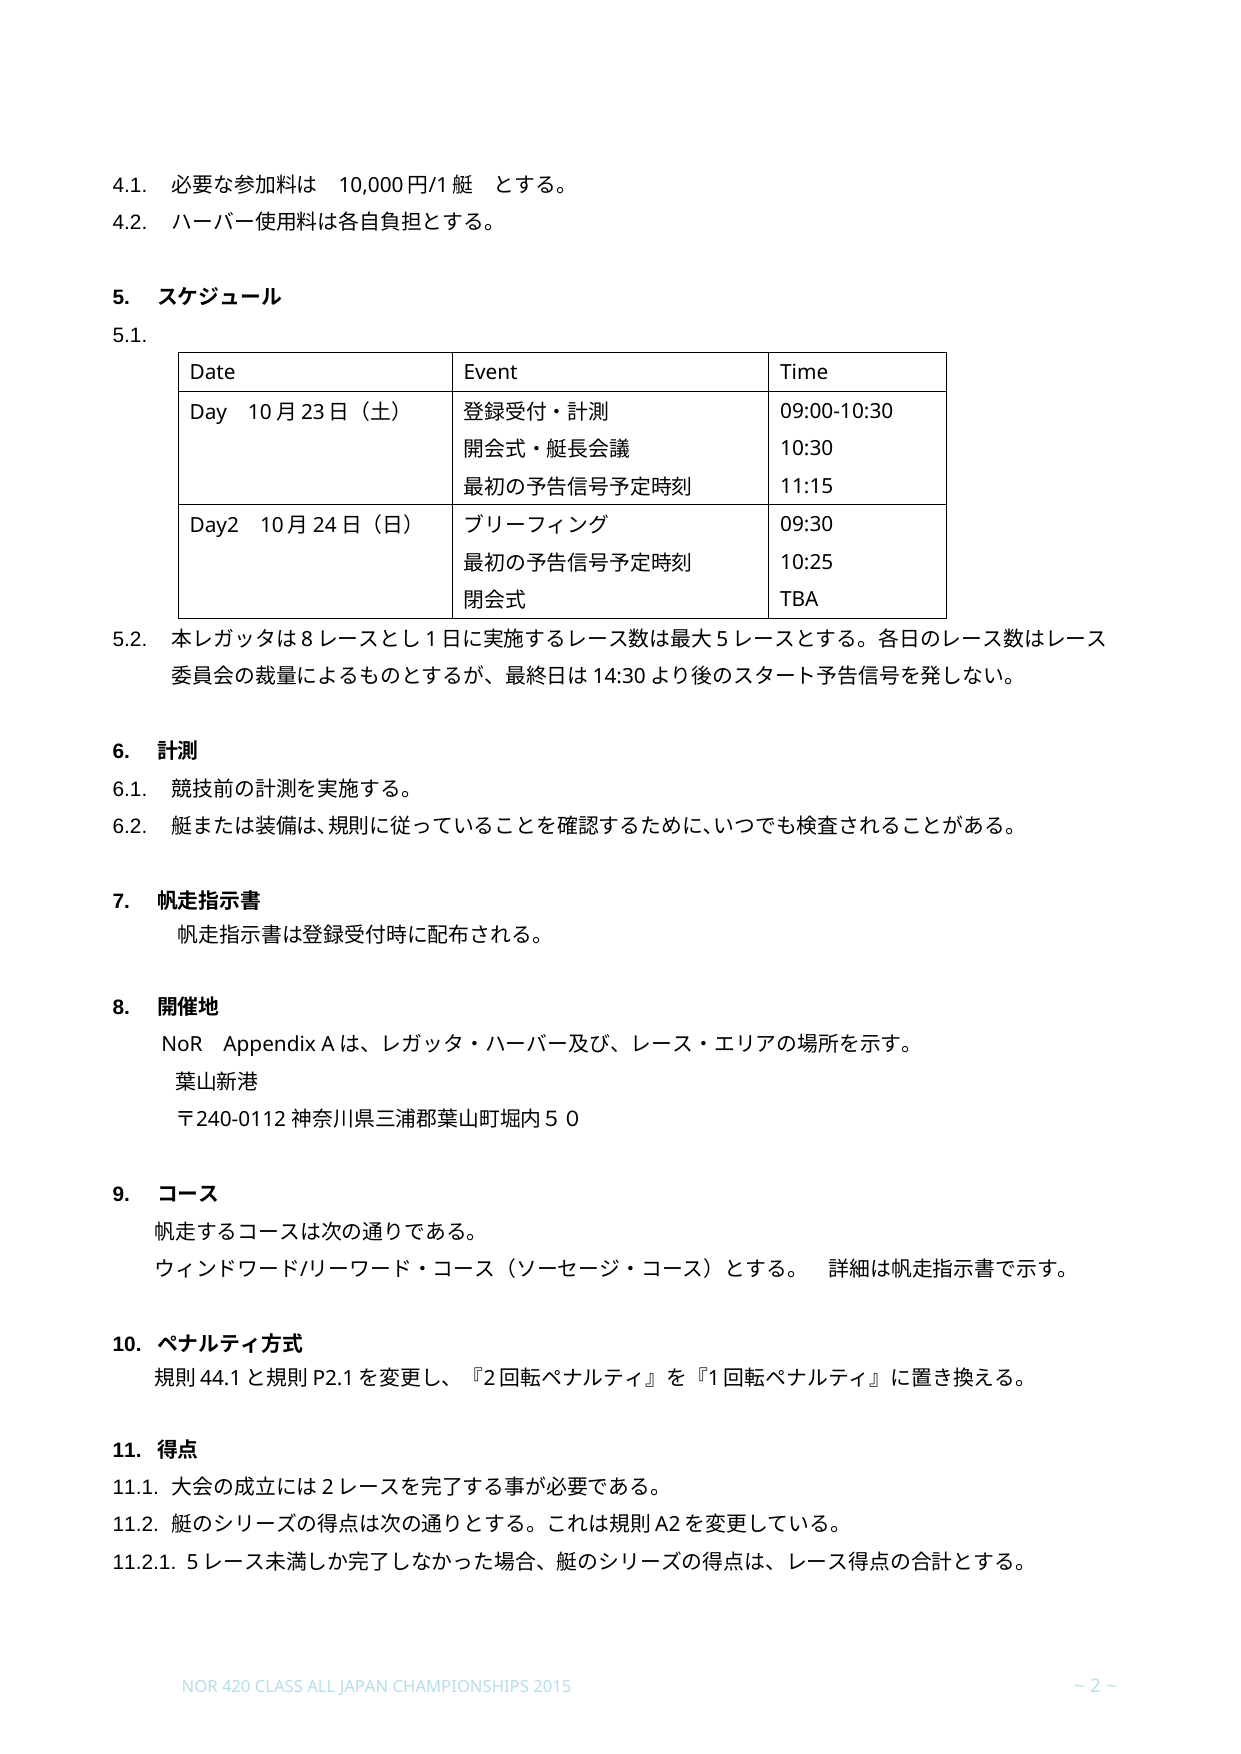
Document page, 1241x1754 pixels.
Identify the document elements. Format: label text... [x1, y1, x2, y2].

list 計測 [112, 731, 1128, 769]
list 得点 [112, 1429, 1128, 1467]
list 競技前の計測を実施する。 [112, 769, 1128, 806]
table_cell Day2 10月24日（日） [179, 505, 452, 618]
list 艇または装備は､規則に従っていることを確認するために､いつでも検査されることがある。 [112, 806, 1128, 844]
list 艇のシリーズの得点は次の通りとする。これは規則A2を変更している。 [112, 1504, 1128, 1542]
list 開催地 [112, 986, 1128, 1024]
list 帆走指示書 [112, 881, 1128, 919]
list NoR Appendix Aは、レガッタ・ハーバー及び、レース・エリアの場所を示す。 [161, 1024, 1128, 1061]
list 必要な参加料は 10,000円/1艇 とする。 [112, 164, 1128, 202]
list 帆走指示書は登録受付時に配布される。 [157, 919, 1128, 949]
table_header Event [453, 353, 768, 391]
table_cell Day 10月23日（土） [179, 392, 452, 504]
list コース [112, 1174, 1128, 1211]
text ウィンドワード/リーワード・コース（ソーセージ・コース）とする。 詳細は帆走指示書で示す。 [112, 1249, 1128, 1286]
list 5レース未満しか完了しなかった場合、艇のシリーズの得点は、レース得点の合計とする。 [112, 1542, 1128, 1579]
list ハーバー使用料は各自負担とする。 [112, 202, 1128, 239]
table_header Time [769, 353, 946, 391]
table_cell 09:00-10:30 10:30 11:15 [769, 392, 946, 504]
text 〒240-0112 神奈川県三浦郡葉山町堀内５０ [112, 1099, 1128, 1136]
text 葉山新港 [175, 1061, 1128, 1099]
table_cell 09:30 10:25 TBA [769, 505, 946, 618]
list 大会の成立には2レースを完了する事が必要である。 [112, 1467, 1128, 1504]
table_header Date [179, 353, 452, 391]
table_cell 登録受付・計測 開会式・艇長会議 最初の予告信号予定時刻 [453, 392, 768, 504]
list スケジュール [112, 277, 1128, 314]
list ペナルティ方式 [112, 1324, 1128, 1361]
text 帆走するコースは次の通りである。 [112, 1211, 1128, 1249]
table_cell ブリーフィング 最初の予告信号予定時刻 閉会式 [453, 505, 768, 618]
list 本レガッタは8レースとし1日に実施するレース数は最大5レースとする。各日のレース数はレース委員会の裁量によるものとするが、最終日は14:30より後のスタート予告信号を発しない。 [112, 619, 1128, 694]
text 規則44.1と規則P2.1を変更し、『2回転ペナルティ』を『1回転ペナルティ』に置き換える。 [154, 1361, 1128, 1392]
